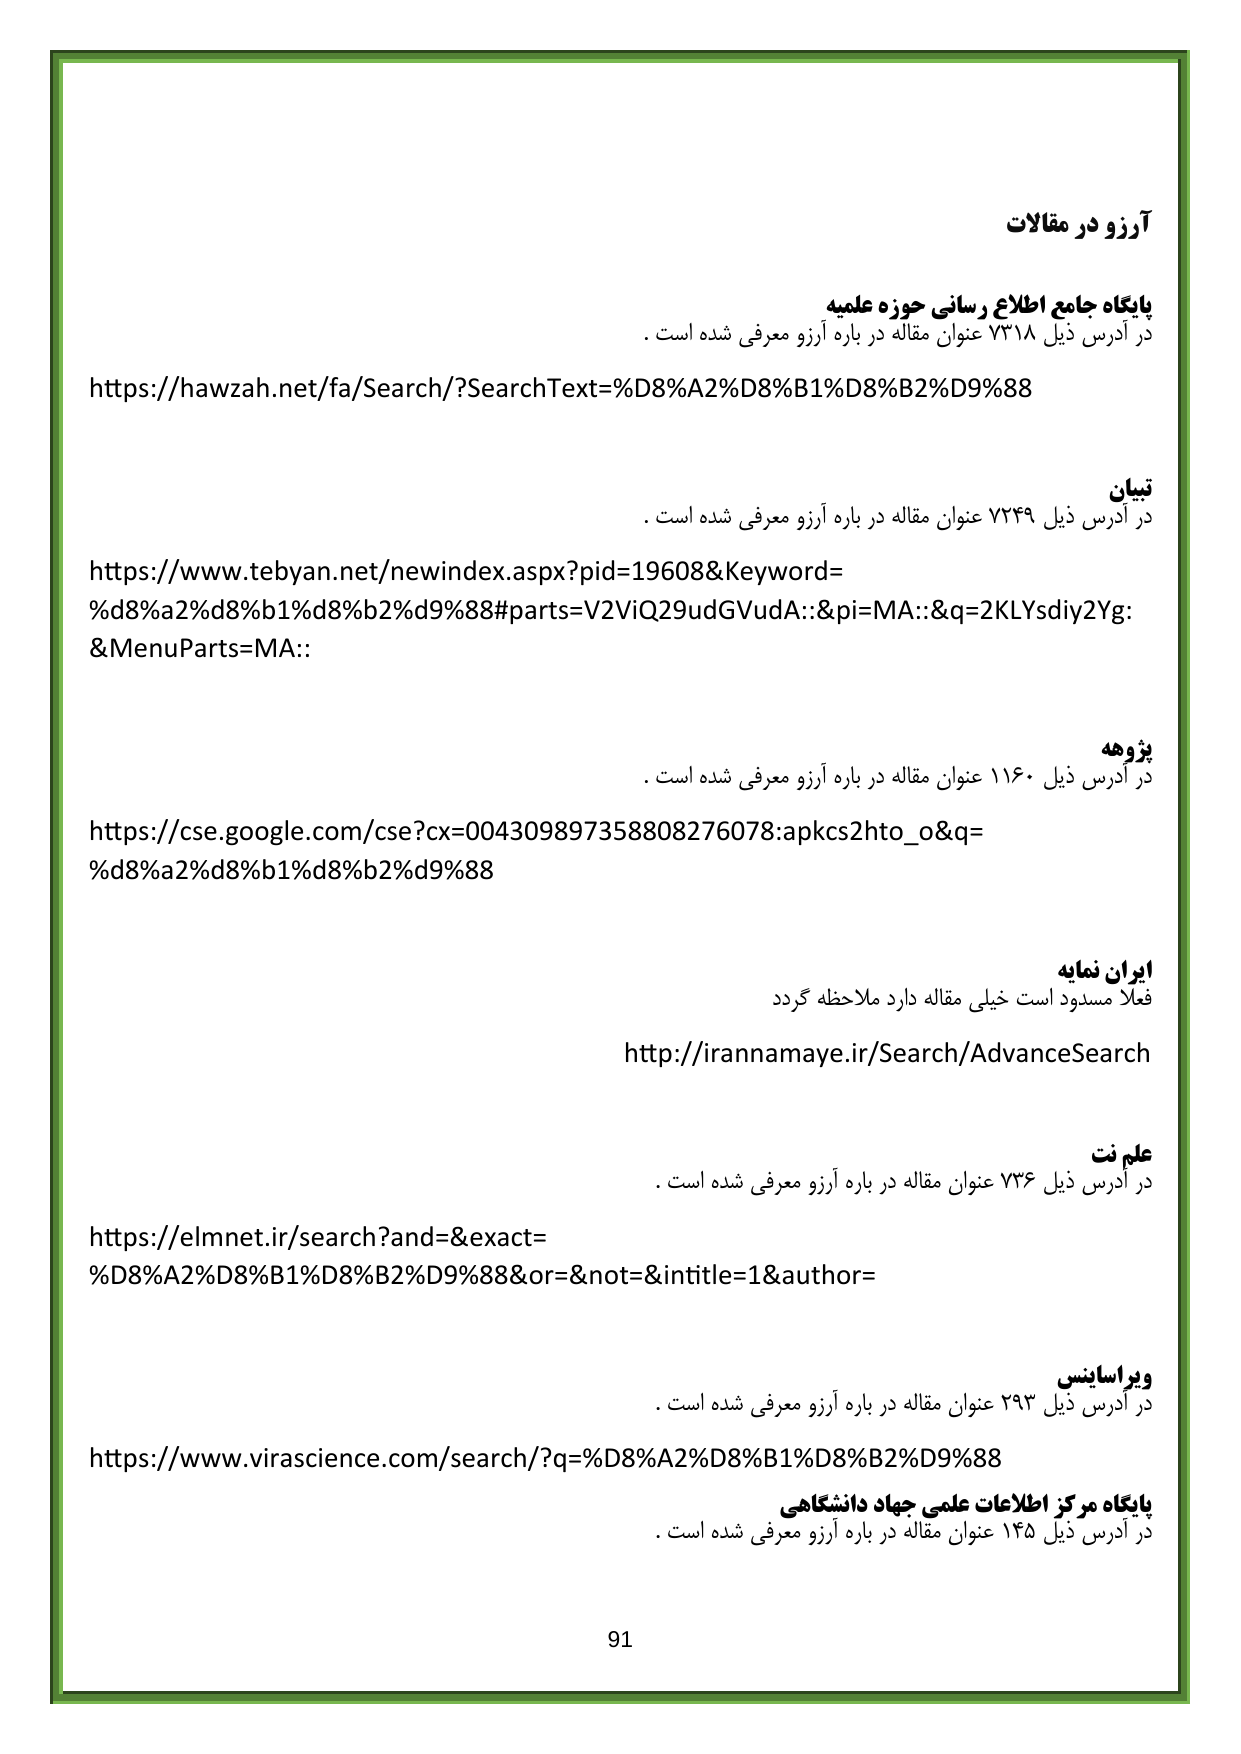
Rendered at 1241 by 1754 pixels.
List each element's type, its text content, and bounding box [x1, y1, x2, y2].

text https://hawzah.net/fa/Search/?SearchText=%D8%A2%D8%B1%D8%B2%D9%88 [89, 369, 1152, 404]
subtitle آرزو در مقالات [89, 214, 1152, 241]
subtitle پایگاه مرکز اطلاعات علمی جهاد دانشگاهی [89, 1494, 1152, 1519]
text در آدرس ذیل 1160 عنوان مقاله در باره آرزو معرفی شده است . [89, 764, 1152, 793]
text https://cse.google.com/cse?cx=004309897358808276078:apkcs2hto_o&q=%d8%a2%d8%b1%d8%b2%d9%88 [89, 812, 1152, 887]
text در آدرس ذیل 7318 عنوان مقاله در باره آرزو معرفی شده است . [89, 321, 1152, 350]
text فعلا مسدود است خیلی مقاله دارد ملاحظه گردد [89, 986, 1152, 1015]
text در آدرس ذیل 293 عنوان مقاله در باره آرزو معرفی شده است . [89, 1391, 1152, 1420]
subtitle علم نت [89, 1144, 1138, 1169]
subtitle پایگاه جامع اطلاع رسانی حوزه علمیه [89, 296, 1152, 321]
text http://irannamaye.ir/Search/AdvanceSearch [89, 1034, 1152, 1070]
subtitle تبیان [89, 479, 1152, 504]
text در آدرس ذیل 145 عنوان مقاله در باره آرزو معرفی شده است . [89, 1519, 1152, 1549]
text در آدرس ذیل 736 عنوان مقاله در باره آرزو معرفی شده است . [89, 1169, 1152, 1199]
text https://www.tebyan.net/newindex.aspx?pid=19608&Keyword=%d8%a2%d8%b1%d8%b2%d9%88#parts=V2ViQ29udGVudA::&pi=MA::&q=2KLYsdiy2Yg:&MenuParts=MA:: [89, 552, 1152, 665]
subtitle ویراساینس [89, 1366, 1152, 1391]
subtitle ایران نمایه [89, 961, 1152, 986]
text https://www.virascience.com/search/?q=%D8%A2%D8%B1%D8%B2%D9%88 [89, 1439, 1152, 1475]
text https://elmnet.ir/search?and=&exact=%D8%A2%D8%B1%D8%B2%D9%88&or=&not=&intitle=1&author= [89, 1218, 1152, 1292]
text در آدرس ذیل 7249 عنوان مقاله در باره آرزو معرفی شده است . [89, 504, 1152, 533]
subtitle پژوهه [89, 739, 1152, 764]
